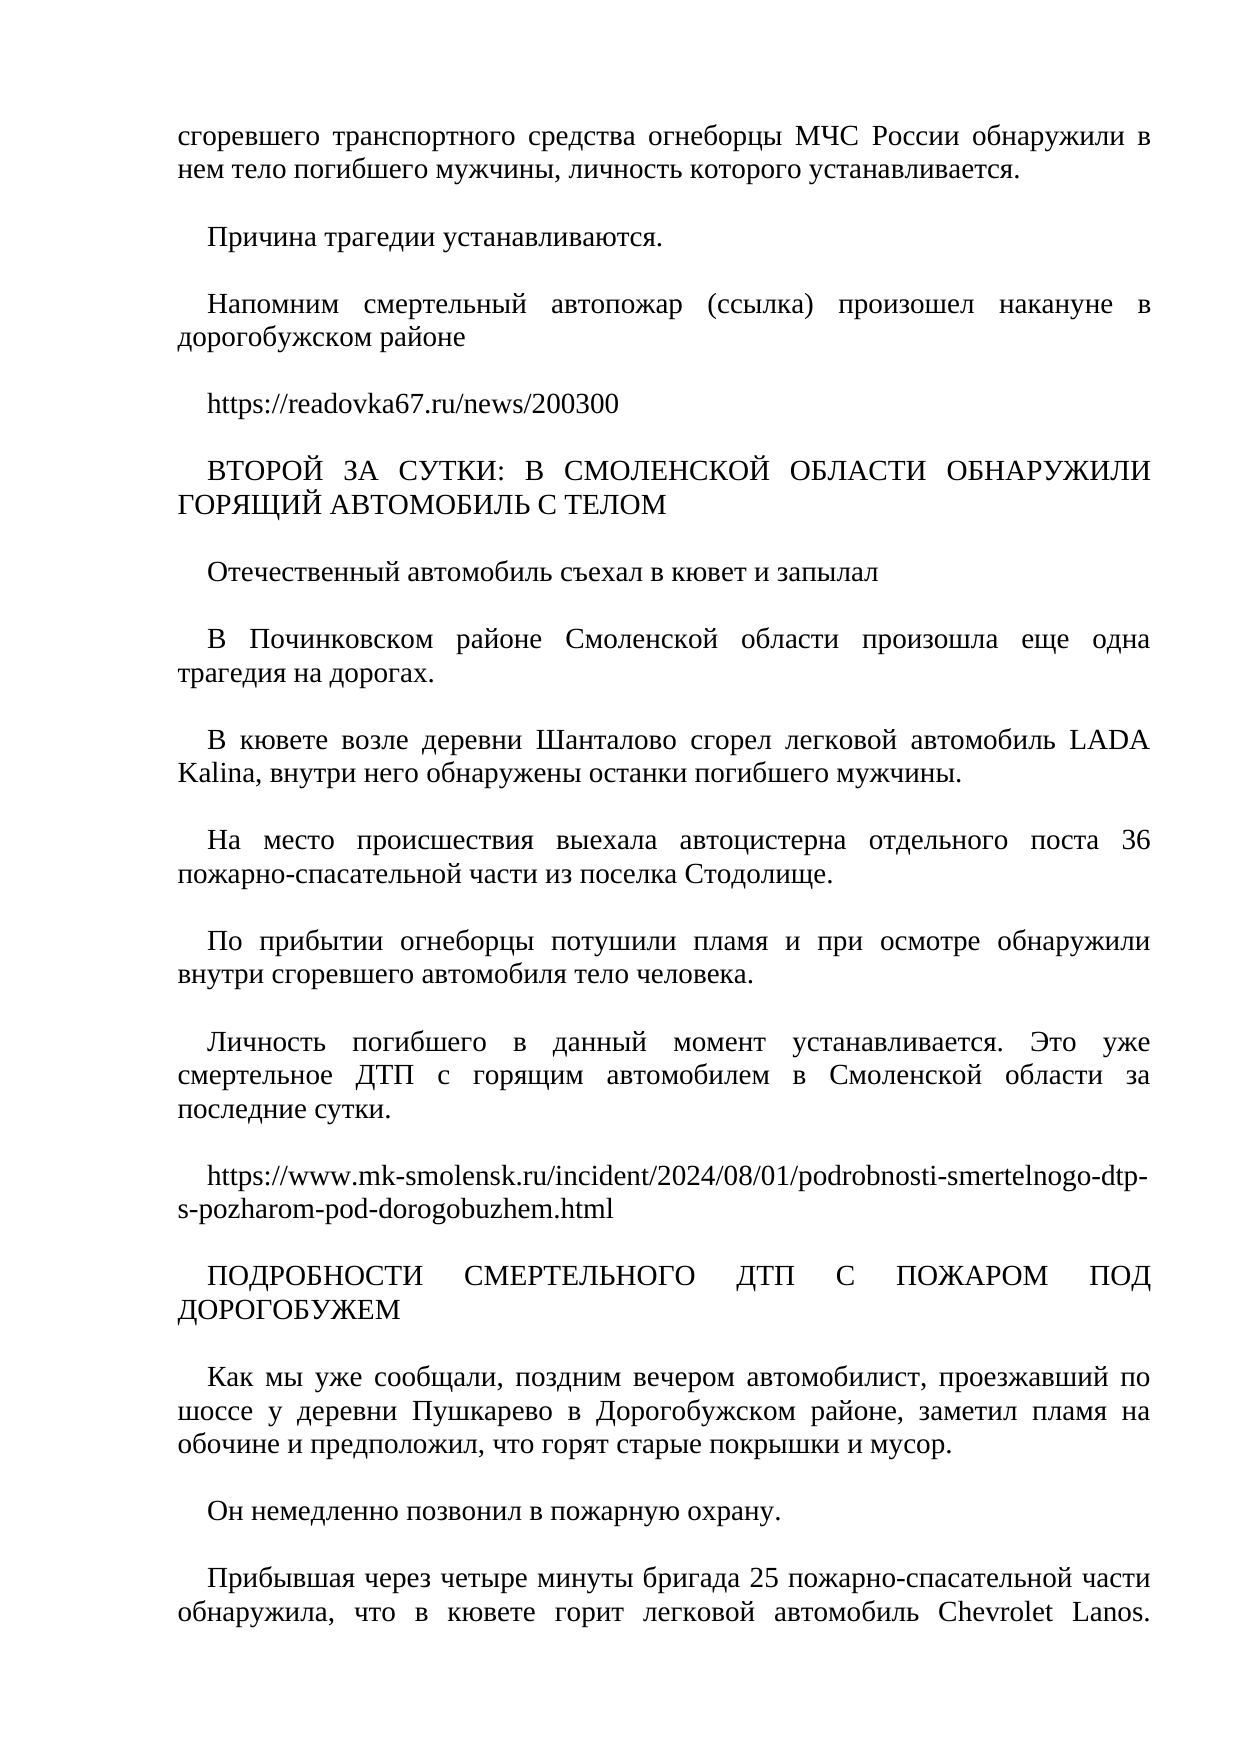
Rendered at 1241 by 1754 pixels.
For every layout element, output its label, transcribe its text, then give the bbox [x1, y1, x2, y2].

text На место происшествия выехала автоцистерна отдельного поста 36 пожарно-спасательной части из поселка Стодолище. [177, 822, 1152, 889]
text https://www.mk-smolensk.ru/incident/2024/08/01/podrobnosti-smertelnogo-dtp-s-pozharom-pod-dorogobuzhem.html [177, 1158, 1152, 1225]
text В кювете возле деревни Шанталово сгорел легковой автомобиль LADA Kalinа, внутри него обнаружены останки погибшего мужчины. [177, 722, 1152, 789]
text В Починковском районе Смоленской области произошла еще одна трагедия на дорогах. [177, 621, 1152, 688]
text Отечественный автомобиль съехал в кювет и запылал [177, 554, 1152, 588]
text Напомним смертельный автопожар (ссылка) произошел накануне в дорогобужском районе [177, 286, 1152, 353]
text ВТОРОЙ ЗА СУТКИ: В СМОЛЕНСКОЙ ОБЛАСТИ ОБНАРУЖИЛИ ГОРЯЩИЙ АВТОМОБИЛЬ С ТЕЛОМ [177, 453, 1152, 521]
text Причина трагедии устанавливаются. [177, 219, 1152, 252]
text Он немедленно позвонил в пожарную охрану. [177, 1493, 1152, 1527]
text По прибытии огнеборцы потушили пламя и при осмотре обнаружили внутри сгоревшего автомобиля тело человека. [177, 923, 1152, 990]
text Личность погибшего в данный момент устанавливается. Это уже смертельное ДТП с горящим автомобилем в Смоленской области за последние сутки. [177, 1024, 1152, 1124]
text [177, 1560, 1152, 1627]
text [177, 118, 1152, 185]
text ПОДРОБНОСТИ СМЕРТЕЛЬНОГО ДТП С ПОЖАРОМ ПОД ДОРОГОБУЖЕМ [177, 1258, 1152, 1326]
text https://readovka67.ru/news/200300 [177, 386, 1152, 420]
text Как мы уже сообщали, поздним вечером автомобилист, проезжавший по шоссе у деревни Пушкарево в Дорогобужском районе, заметил пламя на обочине и предположил, что горят старые покрышки и мусор. [177, 1359, 1152, 1460]
